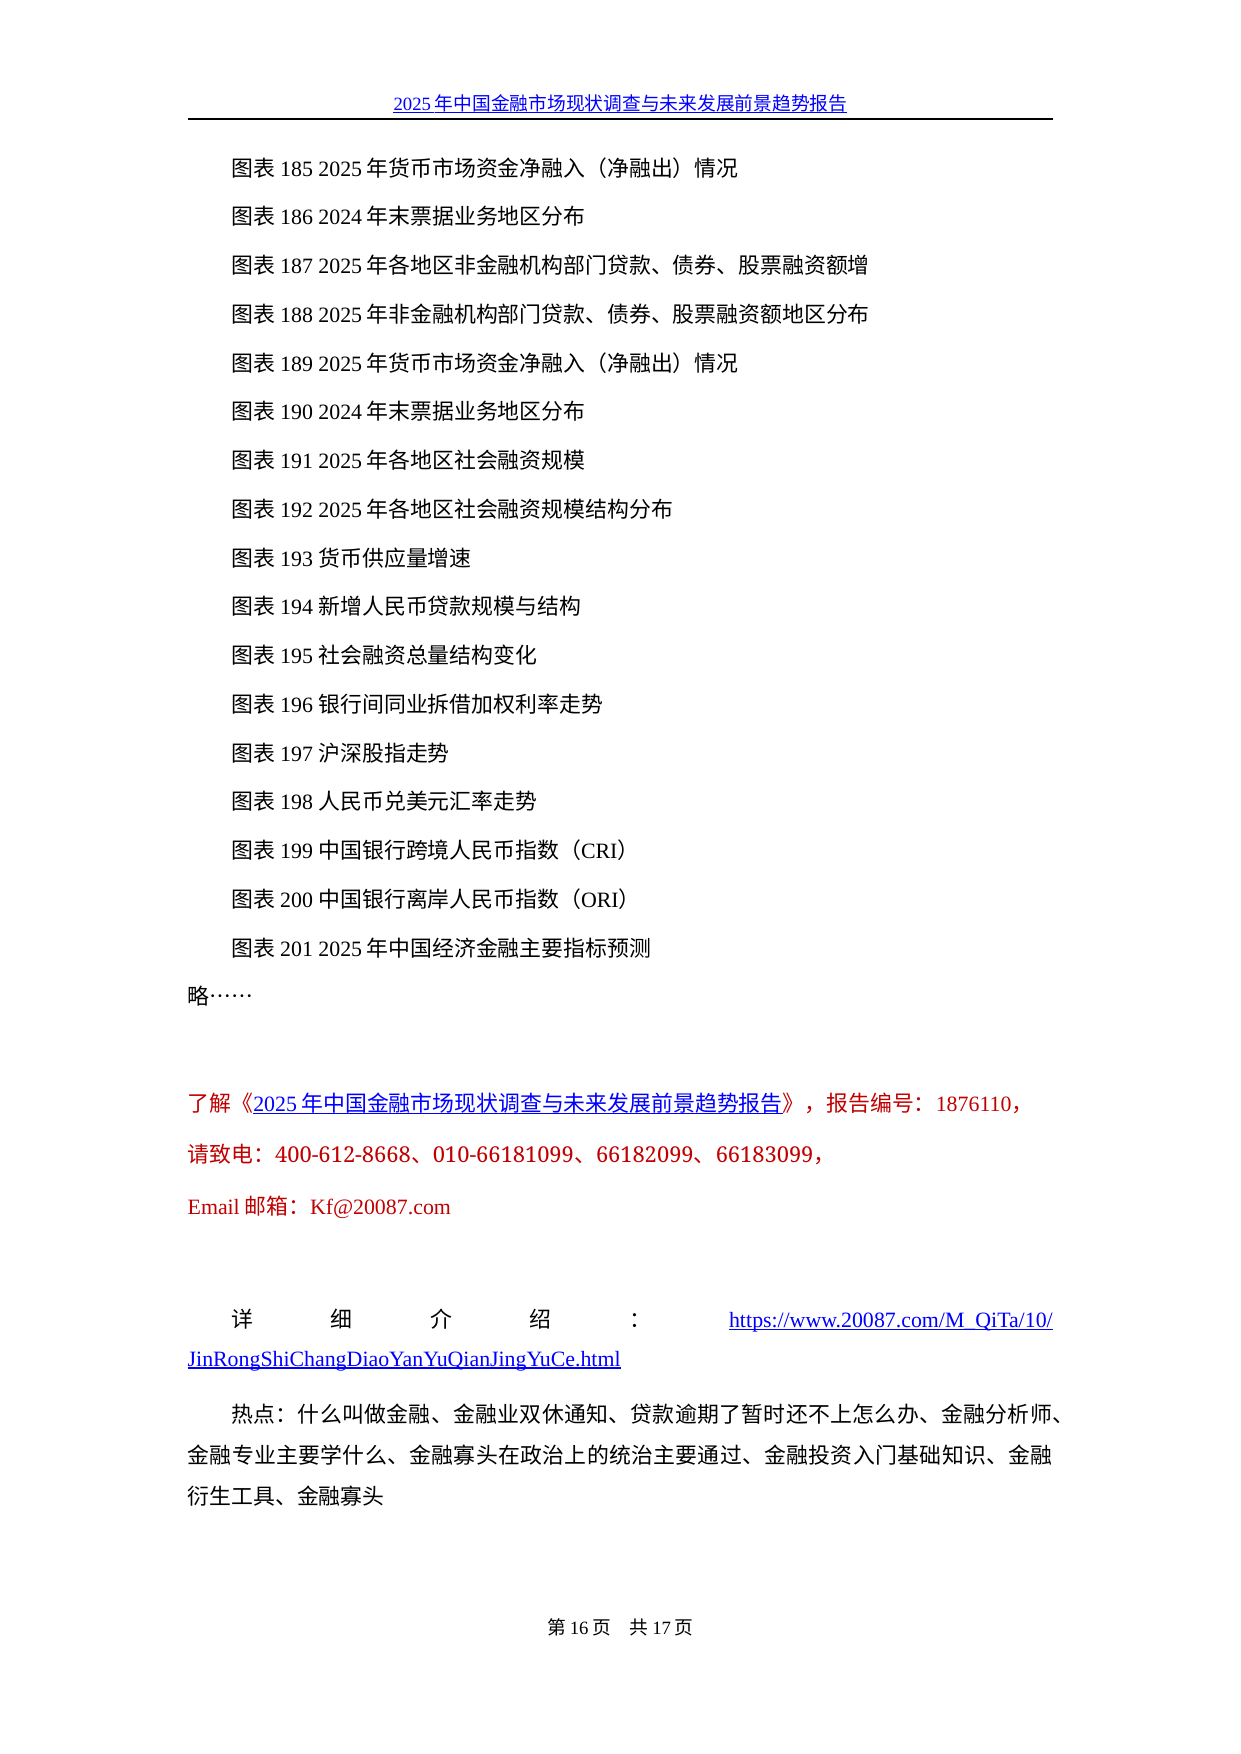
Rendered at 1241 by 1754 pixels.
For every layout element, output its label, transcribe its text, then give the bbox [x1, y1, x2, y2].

text 了解《2025年中国金融市场现状调查与未来发展前景趋势报告》，报告编号：1876110， [187, 1085, 1053, 1118]
text 请致电：400-612-8668、010-66181099、66182099、66183099， [187, 1137, 1053, 1169]
text 热点：什么叫做金融、金融业双休通知、贷款逾期了暂时还不上怎么办、金融分析师、金融专业主要学什么、金融寡头在政治上的统治主要通过、金融投资入门基础知识、金融衍生工具、金融寡头 [187, 1397, 1053, 1511]
text 详细介绍：https://www.20087.com/M_QiTa/10/JinRongShiChangDiaoYanYuQianJingYuCe.html [187, 1301, 1053, 1374]
text Email邮箱：Kf@20087.com [187, 1188, 1053, 1221]
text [187, 150, 1053, 1011]
